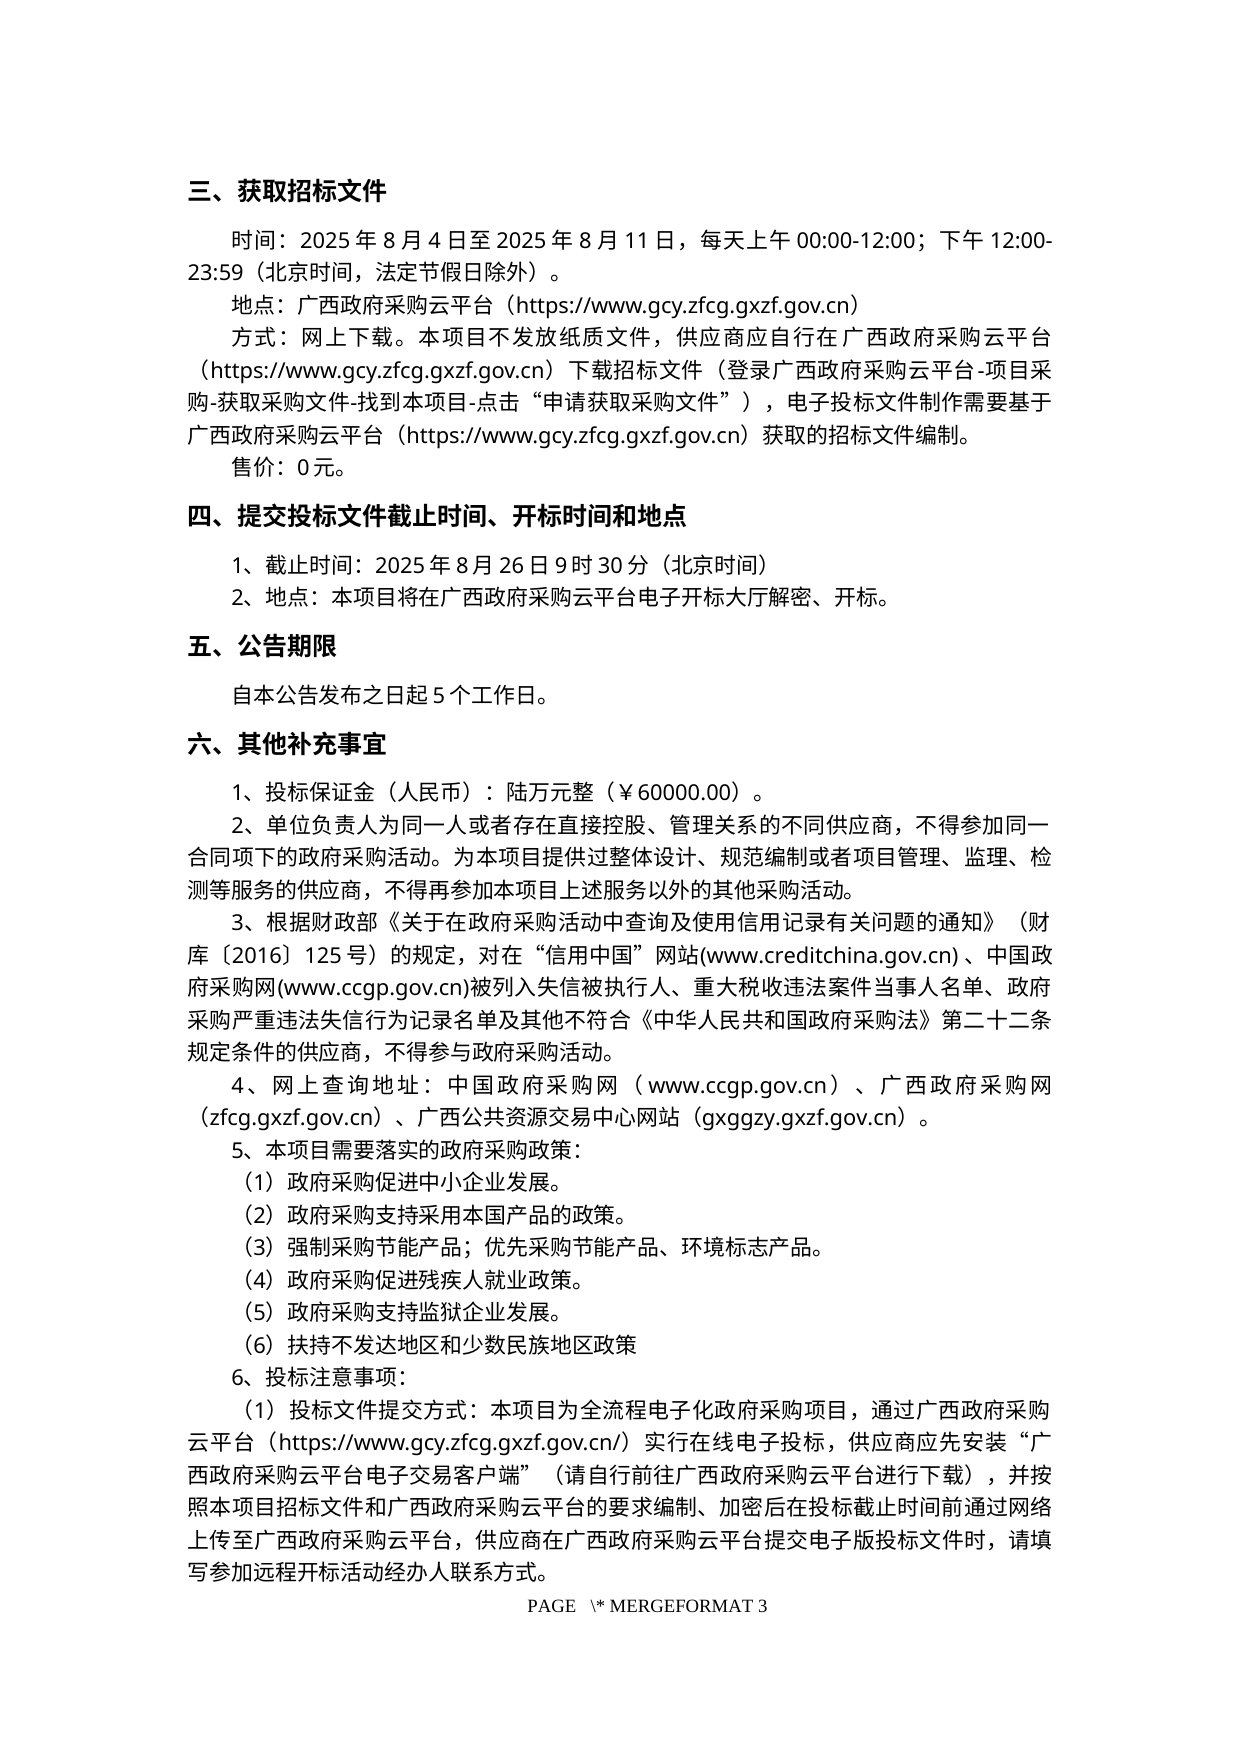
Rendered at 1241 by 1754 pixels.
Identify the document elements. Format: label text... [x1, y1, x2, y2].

text 四、提交投标文件截止时间、开标时间和地点 [187, 482, 1053, 547]
text 自本公告发布之日起5个工作日。 [187, 677, 1053, 710]
text 五、公告期限 [187, 612, 1053, 677]
text 2、地点：本项目将在广西政府采购云平台电子开标大厅解密、开标。 [187, 580, 1053, 612]
text 时间：2025年8月4日至2025年8月11日，每天上午00:00-12:00；下午12:00-23:59（北京时间，法定节假日除外）。 [187, 222, 1053, 287]
text 6、投标注意事项： [187, 1360, 1053, 1392]
text （5）政府采购支持监狱企业发展。 [187, 1295, 1053, 1327]
text 2、单位负责人为同一人或者存在直接控股、管理关系的不同供应商，不得参加同一合同项下的政府采购活动。为本项目提供过整体设计、规范编制或者项目管理、监理、检测等服务的供应商，不得再参加本项目上述服务以外的其他采购活动。 [187, 807, 1053, 905]
text 三、获取招标文件 [187, 157, 1053, 222]
text 方式：网上下载。本项目不发放纸质文件，供应商应自行在广西政府采购云平台（https://www.gcy.zfcg.gxzf.gov.cn）下载招标文件（登录广西政府采购云平台-项目采购-获取采购文件-找到本项目-点击“申请获取采购文件”），电子投标文件制作需要基于广西政府采购云平台（https://www.gcy.zfcg.gxzf.gov.cn）获取的招标文件编制。 [187, 320, 1053, 450]
text （2）政府采购支持采用本国产品的政策。 [187, 1197, 1053, 1230]
text 3、根据财政部《关于在政府采购活动中查询及使用信用记录有关问题的通知》（财库〔2016〕125号）的规定，对在“信用中国”网站(www.creditchina.gov.cn) 、中国政府采购网(www.ccgp.gov.cn)被列入失信被执行人、重大税收违法案件当事人名单、政府采购严重违法失信行为记录名单及其他不符合《中华人民共和国政府采购法》第二十二条规定条件的供应商，不得参与政府采购活动。 [187, 905, 1053, 1067]
text 地点：广西政府采购云平台（https://www.gcy.zfcg.gxzf.gov.cn） [187, 287, 1053, 320]
text 六、其他补充事宜 [187, 710, 1053, 775]
text 4、网上查询地址：中国政府采购网（www.ccgp.gov.cn）、广西政府采购网（zfcg.gxzf.gov.cn）、广西公共资源交易中心网站（gxggzy.gxzf.gov.cn）。 [187, 1067, 1053, 1132]
text （1）政府采购促进中小企业发展。 [187, 1165, 1053, 1197]
text 5、本项目需要落实的政府采购政策： [187, 1132, 1053, 1165]
text 售价：0元。 [187, 450, 1053, 482]
text （3）强制采购节能产品；优先采购节能产品、环境标志产品。 [187, 1230, 1053, 1262]
text （4）政府采购促进残疾人就业政策。 [187, 1262, 1053, 1295]
text 1、截止时间：2025年8月26日9时30分（北京时间） [187, 547, 1053, 580]
text 1、投标保证金（人民币）：陆万元整（￥60000.00）。 [187, 775, 1053, 807]
text （6）扶持不发达地区和少数民族地区政策 [187, 1327, 1053, 1360]
text （1）投标文件提交方式：本项目为全流程电子化政府采购项目，通过广西政府采购云平台（https://www.gcy.zfcg.gxzf.gov.cn/）实行在线电子投标，供应商应先安装“广西政府采购云平台电子交易客户端”（请自行前往广西政府采购云平台进行下载），并按照本项目招标文件和广西政府采购云平台的要求编制、加密后在投标截止时间前通过网络上传至广西政府采购云平台，供应商在广西政府采购云平台提交电子版投标文件时，请填写参加远程开标活动经办人联系方式。 [187, 1392, 1053, 1587]
